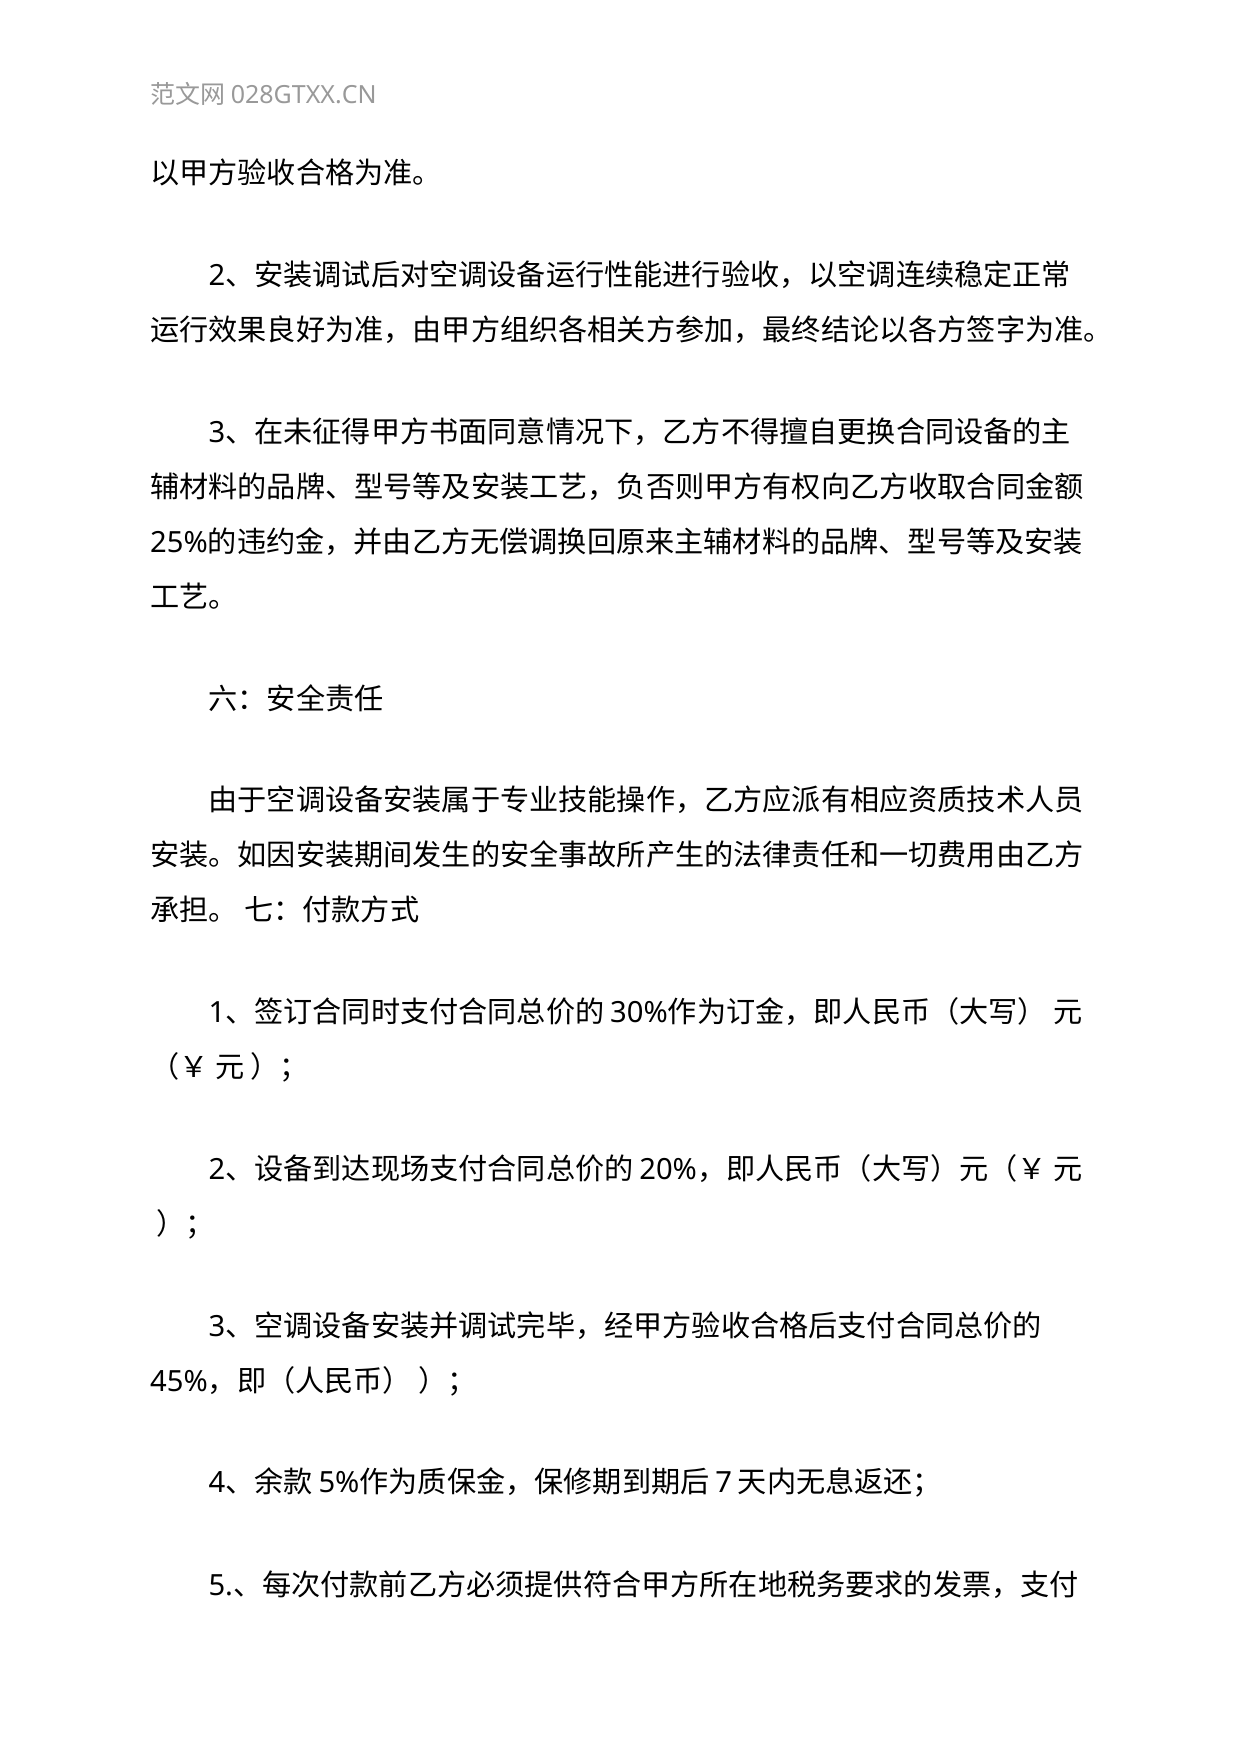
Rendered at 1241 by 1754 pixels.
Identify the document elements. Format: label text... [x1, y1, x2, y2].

text 2、设备到达现场支付合同总价的20%，即人民币（大写）元（￥ 元 ）； [150, 1145, 1090, 1243]
text 由于空调设备安装属于专业技能操作，乙方应派有相应资质技术人员安装。如因安装期间发生的安全事故所产生的法律责任和一切费用由乙方承担。 七：付款方式 [150, 777, 1090, 929]
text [150, 1561, 1090, 1603]
text 3、在未征得甲方书面同意情况下，乙方不得擅自更换合同设备的主辅材料的品牌、型号等及安装工艺，负否则甲方有权向乙方收取合同金额25%的违约金，并由乙方无偿调换回原来主辅材料的品牌、型号等及安装工艺。 [150, 408, 1090, 616]
text 4、余款5%作为质保金，保修期到期后7天内无息返还； [150, 1459, 1090, 1501]
text 六：安全责任 [150, 675, 1090, 717]
text 1、签订合同时支付合同总价的30%作为订金，即人民币（大写） 元（￥ 元 ）； [150, 988, 1090, 1086]
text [150, 150, 1090, 192]
text 3、空调设备安装并调试完毕，经甲方验收合格后支付合同总价的45%，即（人民币） ）； [150, 1302, 1090, 1399]
text 2、安装调试后对空调设备运行性能进行验收，以空调连续稳定正常运行效果良好为准，由甲方组织各相关方参加，最终结论以各方签字为准。 [150, 252, 1090, 349]
